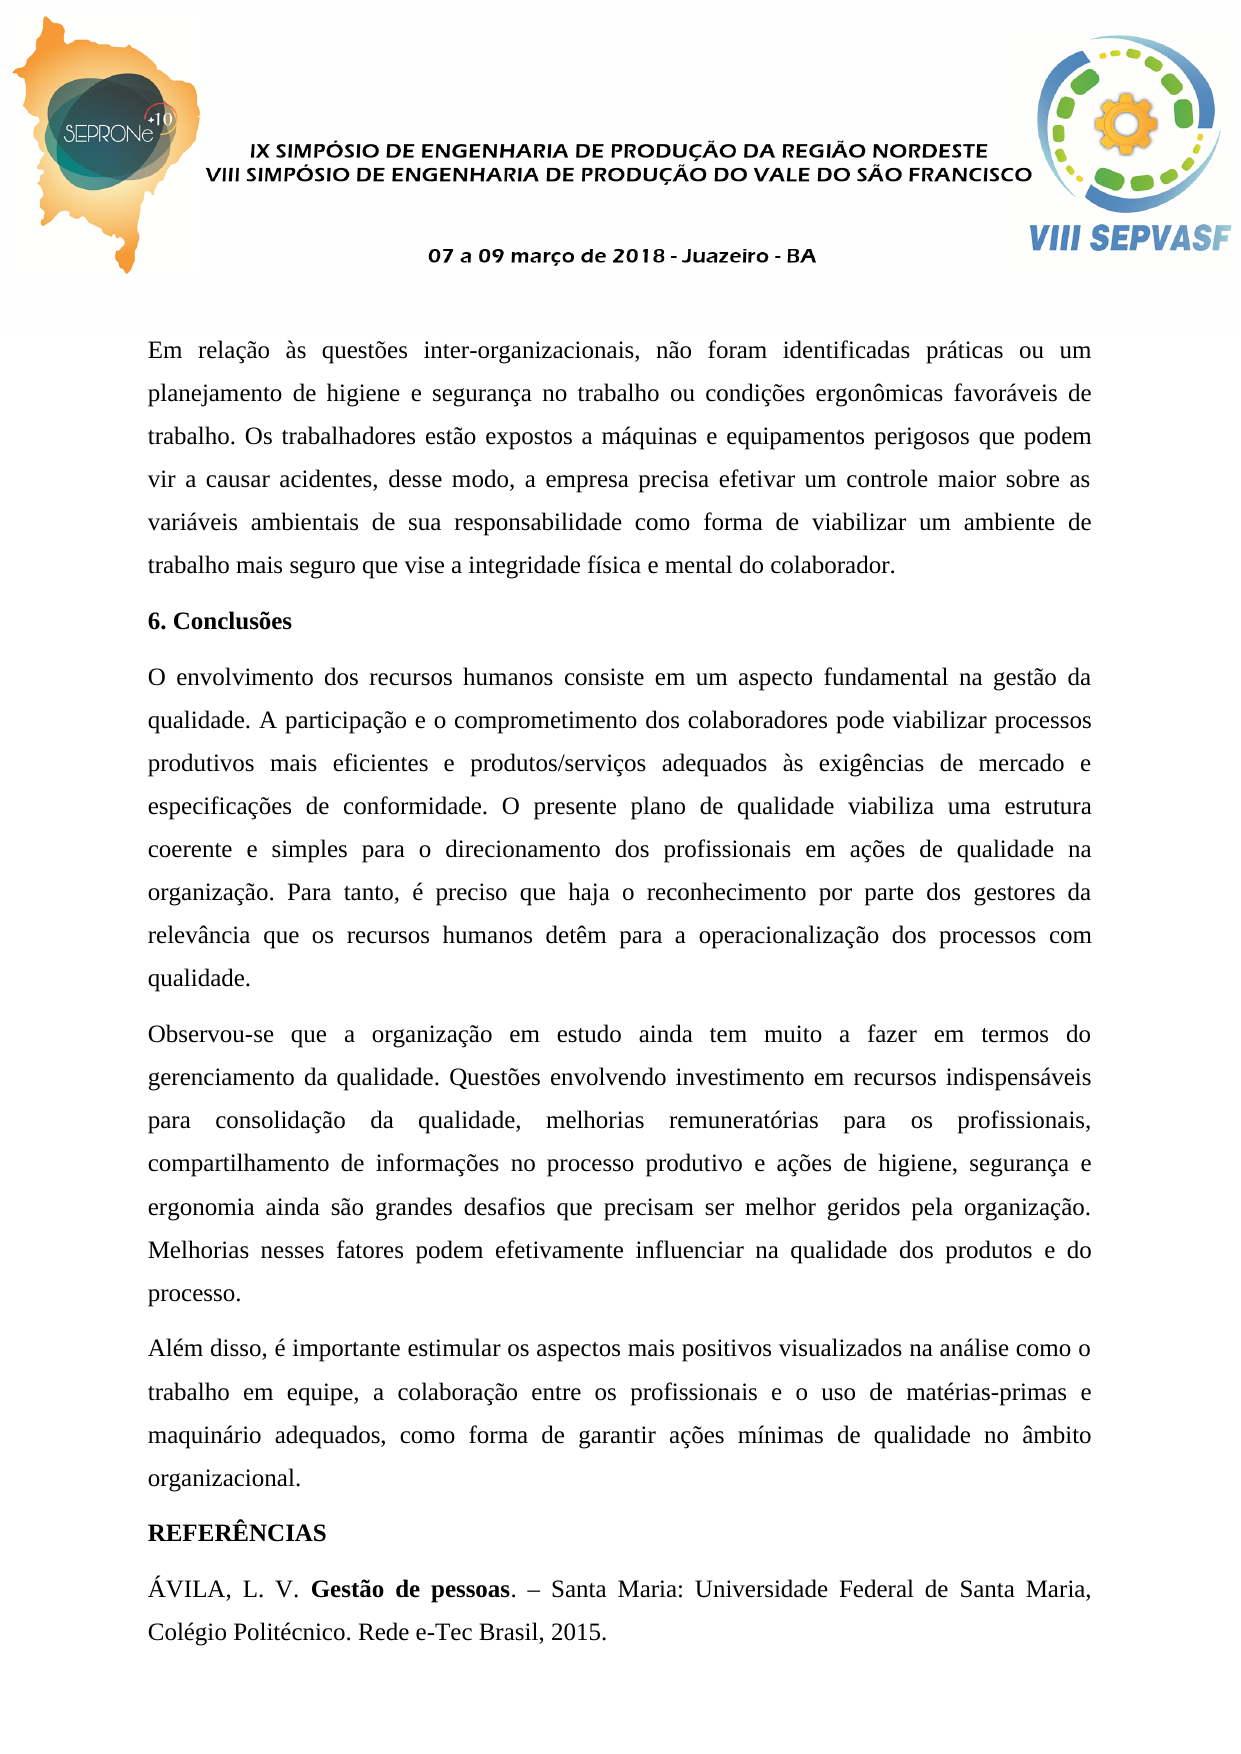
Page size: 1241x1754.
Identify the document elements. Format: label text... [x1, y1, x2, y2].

text Observou-se que a organização em estudo ainda tem muito a fazer em termos do gerenciamento da qualidade. Questões envolvendo investimento em recursos indispensáveis para consolidação da qualidade, melhorias remuneratórias para os profissionais, compartilhamento de informações no processo produtivo e ações de higiene, segurança e ergonomia ainda são grandes desafios que precisam ser melhor geridos pela organização. Melhorias nesses fatores podem efetivamente influenciar na qualidade dos produtos e do processo. [148, 1019, 1092, 1307]
text 6. Conclusões [148, 606, 1092, 635]
text Em relação às questões inter-organizacionais, não foram identificadas práticas ou um planejamento de higiene e segurança no trabalho ou condições ergonômicas favoráveis de trabalho. Os trabalhadores estão expostos a máquinas e equipamentos perigosos que podem vir a causar acidentes, desse modo, a empresa precisa efetivar um controle maior sobre as variáveis ambientais de sua responsabilidade como forma de viabilizar um ambiente de trabalho mais seguro que vise a integridade física e mental do colaborador. [148, 335, 1092, 579]
text ÁVILA, L. V. Gestão de pessoas. – Santa Maria: Universidade Federal de Santa Maria, Colégio Politécnico. Rede e-Tec Brasil, 2015. [148, 1574, 1092, 1646]
picture [0, 0, 1241, 330]
text O envolvimento dos recursos humanos consiste em um aspecto fundamental na gestão da qualidade. A participação e o comprometimento dos colaboradores pode viabilizar processos produtivos mais eficientes e produtos/serviços adequados às exigências de mercado e especificações de conformidade. O presente plano de qualidade viabiliza uma estrutura coerente e simples para o direcionamento dos profissionais em ações de qualidade na organização. Para tanto, é preciso que haja o reconhecimento por parte dos gestores da relevância que os recursos humanos detêm para a operacionalização dos processos com qualidade. [148, 662, 1092, 992]
text REFERÊNCIAS [148, 1518, 1092, 1547]
text Além disso, é importante estimular os aspectos mais positivos visualizados na análise como o trabalho em equipe, a colaboração entre os profissionais e o uso de matérias-primas e maquinário adequados, como forma de garantir ações mínimas de qualidade no âmbito organizacional. [148, 1333, 1092, 1492]
